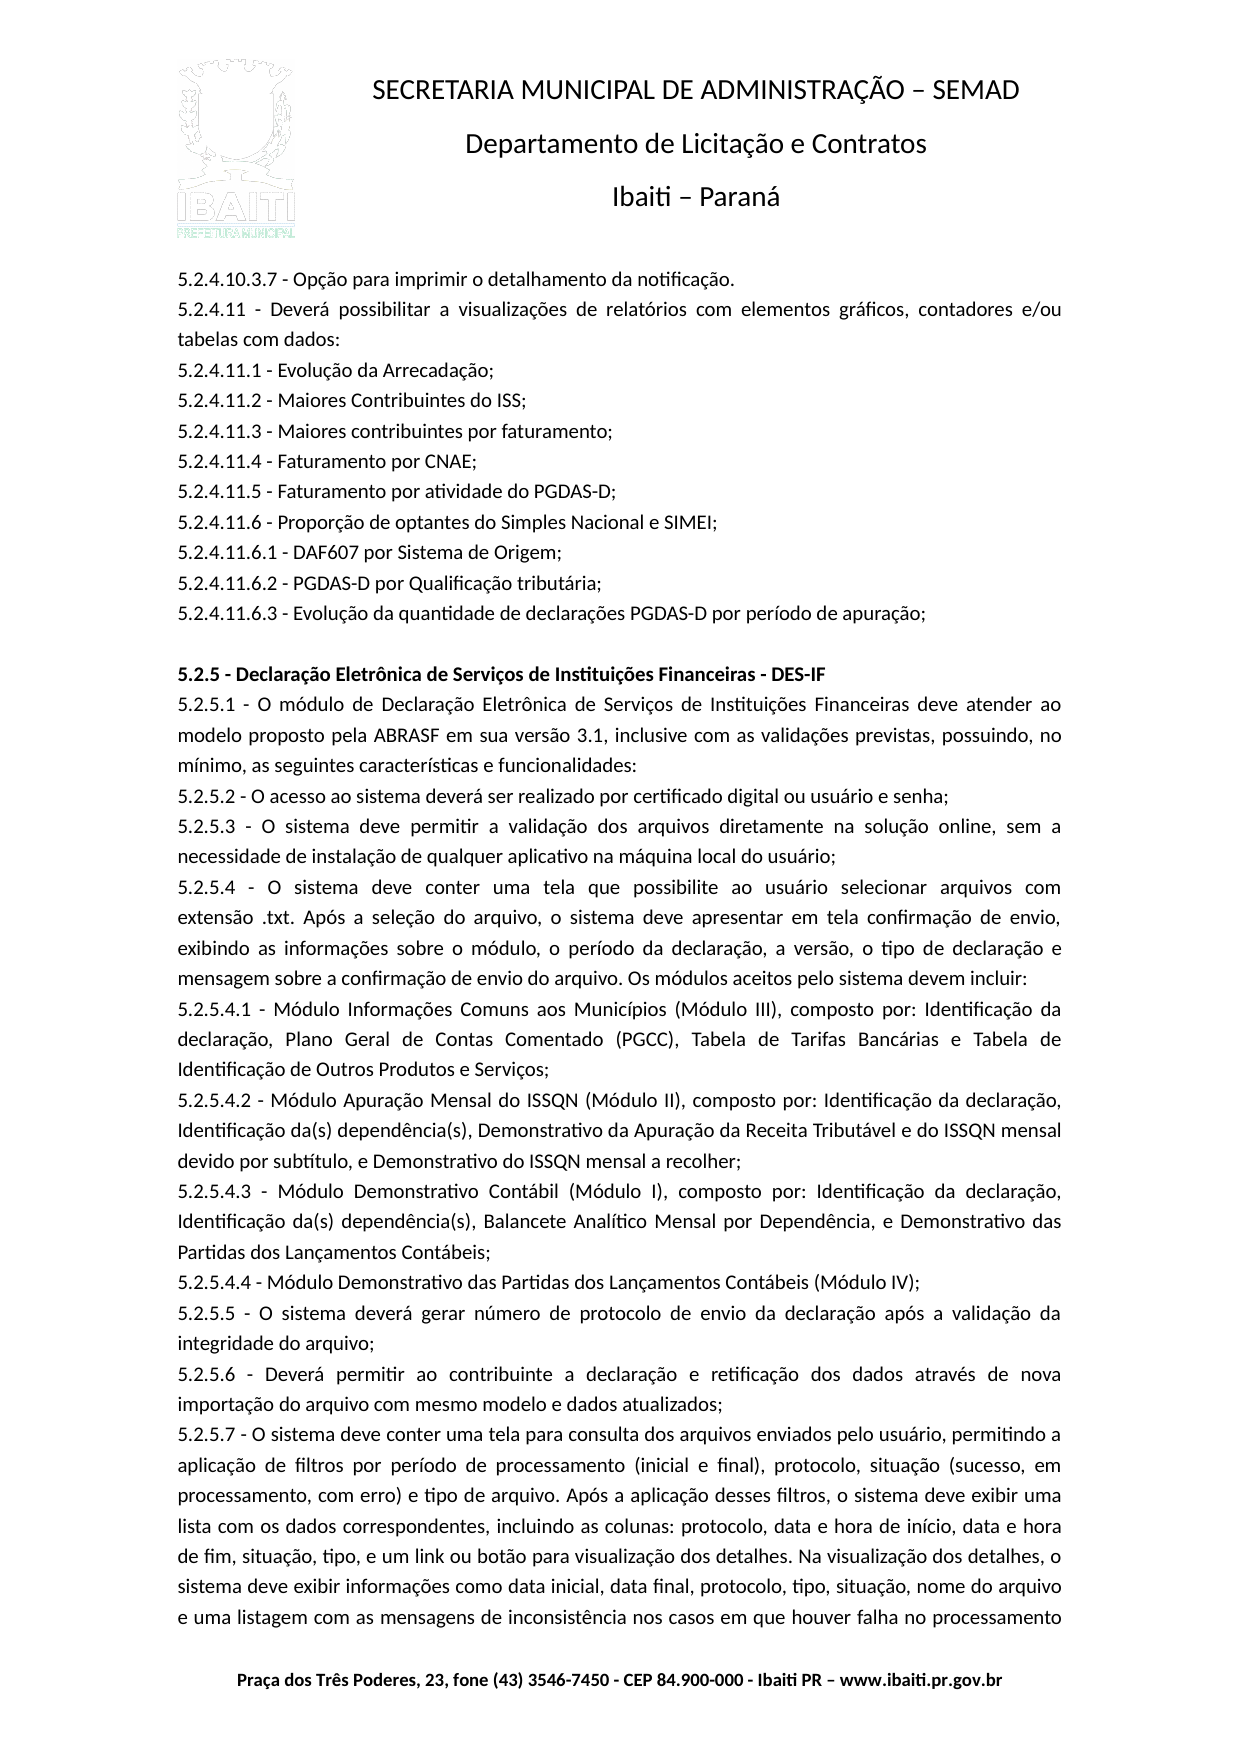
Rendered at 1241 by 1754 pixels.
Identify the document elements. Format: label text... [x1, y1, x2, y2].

text 5.2.4.11 - Deverá possibilitar a visualizações de relatórios com elementos gráficos, contadores e/ou tabelas com dados: [177, 296, 1063, 352]
text 5.2.4.11.6 - Proporção de optantes do Simples Nacional e SIMEI; [177, 509, 1063, 534]
text 5.2.5.6 - Deverá permitir ao contribuinte a declaração e retificação dos dados através de nova importação do arquivo com mesmo modelo e dados atualizados; [177, 1361, 1063, 1417]
text 5.2.5.4 - O sistema deve conter uma tela que possibilite ao usuário selecionar arquivos com extensão .txt. Após a seleção do arquivo, o sistema deve apresentar em tela confirmação de envio, exibindo as informações sobre o módulo, o período da declaração, a versão, o tipo de declaração e mensagem sobre a confirmação de envio do arquivo. Os módulos aceitos pelo sistema devem incluir: [177, 874, 1063, 991]
text 5.2.5.5 - O sistema deverá gerar número de protocolo de envio da declaração após a validação da integridade do arquivo; [177, 1300, 1063, 1356]
text 5.2.5.4.3 - Módulo Demonstrativo Contábil (Módulo I), composto por: Identificação da declaração, Identificação da(s) dependência(s), Balancete Analítico Mensal por Dependência, e Demonstrativo das Partidas dos Lançamentos Contábeis; [177, 1178, 1063, 1264]
text 5.2.4.11.6.1 - DAF607 por Sistema de Origem; [177, 539, 1063, 565]
text 5.2.4.11.1 - Evolução da Arrecadação; [177, 357, 1063, 382]
text 5.2.4.11.6.2 - PGDAS-D por Qualificação tributária; [177, 570, 1063, 595]
text 5.2.5.1 - O módulo de Declaração Eletrônica de Serviços de Instituições Financeiras deve atender ao modelo proposto pela ABRASF em sua versão 3.1, inclusive com as validações previstas, possuindo, no mínimo, as seguintes características e funcionalidades: [177, 692, 1063, 778]
text 5.2.5.4.4 - Módulo Demonstrativo das Partidas dos Lançamentos Contábeis (Módulo IV); [177, 1269, 1063, 1295]
text 5.2.4.11.5 - Faturamento por atividade do PGDAS-D; [177, 479, 1063, 504]
text 5.2.4.11.3 - Maiores contribuintes por faturamento; [177, 418, 1063, 443]
text 5.2.4.11.2 - Maiores Contribuintes do ISS; [177, 387, 1063, 413]
text 5.2.4.11.4 - Faturamento por CNAE; [177, 448, 1063, 474]
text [177, 1422, 1063, 1629]
text 5.2.5 - Declaração Eletrônica de Serviços de Instituições Financeiras - DES-IF [177, 661, 1063, 687]
text 5.2.5.2 - O acesso ao sistema deverá ser realizado por certificado digital ou usuário e senha; [177, 783, 1063, 808]
text 5.2.5.4.2 - Módulo Apuração Mensal do ISSQN (Módulo II), composto por: Identificação da declaração, Identificação da(s) dependência(s), Demonstrativo da Apuração da Receita Tributável e do ISSQN mensal devido por subtítulo, e Demonstrativo do ISSQN mensal a recolher; [177, 1087, 1063, 1173]
text 5.2.4.10.3.7 - Opção para imprimir o detalhamento da notificação. [177, 266, 1063, 291]
text 5.2.5.4.1 - Módulo Informações Comuns aos Municípios (Módulo III), composto por: Identificação da declaração, Plano Geral de Contas Comentado (PGCC), Tabela de Tarifas Bancárias e Tabela de Identificação de Outros Produtos e Serviços; [177, 996, 1063, 1082]
text 5.2.4.11.6.3 - Evolução da quantidade de declarações PGDAS-D por período de apuração; [177, 600, 1063, 626]
text 5.2.5.3 - O sistema deve permitir a validação dos arquivos diretamente na solução online, sem a necessidade de instalação de qualquer aplicativo na máquina local do usuário; [177, 813, 1063, 869]
